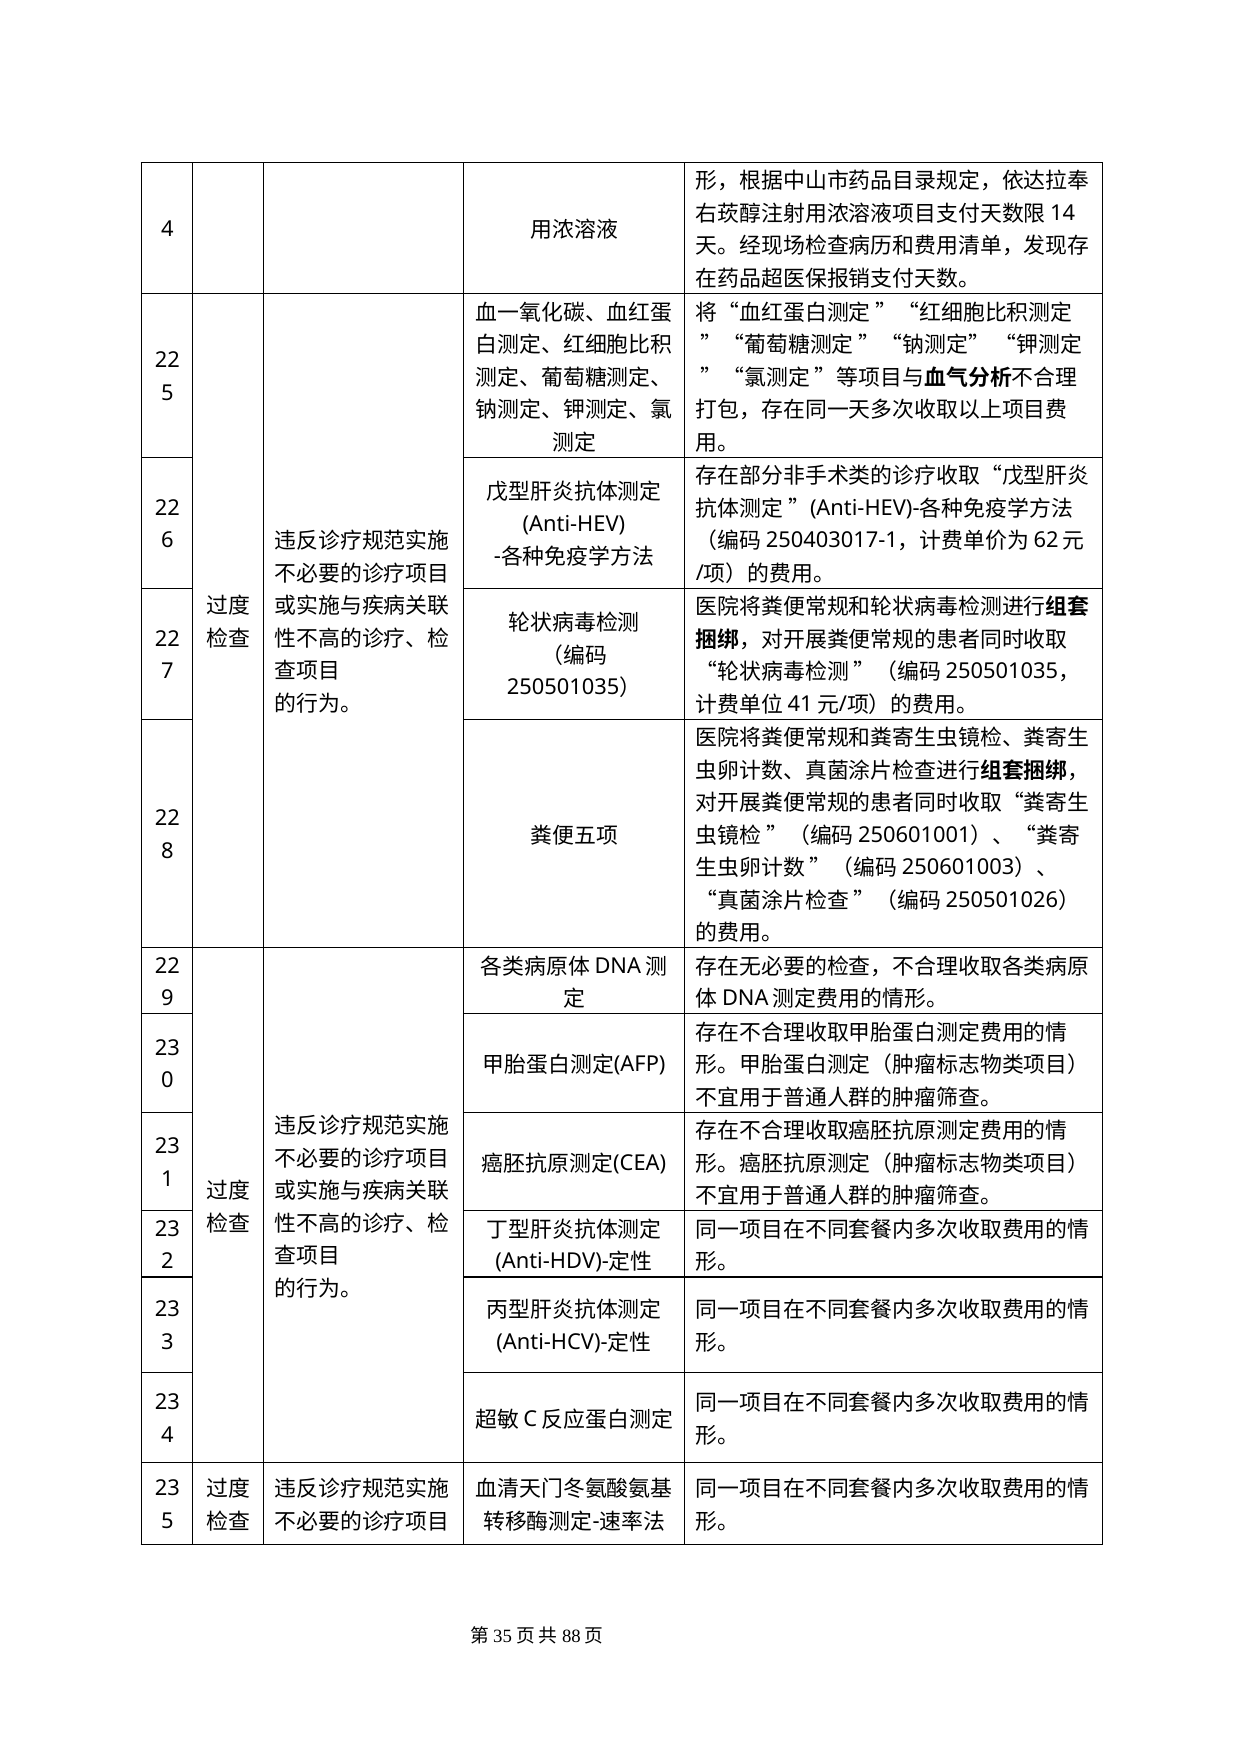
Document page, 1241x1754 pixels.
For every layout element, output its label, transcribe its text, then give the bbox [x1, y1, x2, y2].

table_cell 226 [142, 458, 192, 588]
table_cell 230 [142, 1014, 192, 1112]
table_cell 227 [142, 589, 192, 719]
table_cell 丙型肝炎抗体测定 (Anti-HCV)-定性 [464, 1278, 684, 1372]
table_cell 过度检查 [193, 1463, 263, 1544]
table_cell 235 [142, 1463, 192, 1544]
table_cell 医院将粪便常规和粪寄生虫镜检、粪寄生虫卵计数、真菌涂片检查进行组套捆绑，对开展粪便常规的患者同时收取“粪寄生虫镜检 ”（编码250601001）、“粪寄生虫卵计数 ”（编码250601003）、“真菌涂片检查 ”（编码250501026）的费用。 [685, 720, 1102, 947]
table_cell 同一项目在不同套餐内多次收取费用的情形。 [685, 1211, 1102, 1276]
table_cell 各类病原体DNA测定 [464, 948, 684, 1013]
table_cell 丁型肝炎抗体测定 (Anti-HDV)-定性 [464, 1211, 684, 1276]
table_cell 225 [142, 294, 192, 457]
table_cell 癌胚抗原测定(CEA) [464, 1113, 684, 1210]
table_cell 231 [142, 1113, 192, 1210]
table_cell 轮状病毒检测 （编码250501035） [464, 589, 684, 719]
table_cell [264, 948, 463, 1462]
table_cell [264, 1463, 463, 1544]
table_cell 超敏C反应蛋白测定 [464, 1373, 684, 1462]
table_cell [685, 163, 1102, 293]
table_cell 232 [142, 1211, 192, 1276]
table_cell 同一项目在不同套餐内多次收取费用的情形。 [685, 1278, 1102, 1372]
table_cell 医院将粪便常规和轮状病毒检测进行组套捆绑，对开展粪便常规的患者同时收取“轮状病毒检测 ”（编码250501035，计费单位41元/项）的费用。 [685, 589, 1102, 719]
table_cell 229 [142, 948, 192, 1013]
table_cell 违反诊疗规范实施不必要的诊疗项目或实施与疾病关联性不高的诊疗、检查项目 的行为。 [264, 294, 463, 947]
table_cell 同一项目在不同套餐内多次收取费用的情形。 [685, 1373, 1102, 1462]
table_cell 过度检查 [193, 294, 263, 947]
table_cell 228 [142, 720, 192, 947]
table_cell 存在不合理收取甲胎蛋白测定费用的情形。甲胎蛋白测定（肿瘤标志物类项目）不宜用于普通人群的肿瘤筛查。 [685, 1014, 1102, 1112]
table_cell 依达拉奉右莰醇注射 用浓溶液 [464, 163, 684, 293]
table_cell 血清天门冬氨酸氨基 转移酶测定-速率法 [464, 1463, 684, 1544]
table_cell 血一氧化碳、血红蛋 白测定、红细胞比积 测定、葡萄糖测定、 钠测定、钾测定、氯 测定 [464, 294, 684, 457]
table_cell 存在不合理收取癌胚抗原测定费用的情形。癌胚抗原测定（肿瘤标志物类项目）不宜用于普通人群的肿瘤筛查。 [685, 1113, 1102, 1210]
table_cell 存在部分非手术类的诊疗收取“戊型肝炎抗体测定 ”(Anti-HEV)-各种免疫学方法（编码250403017-1，计费单价为62元/项）的费用。 [685, 458, 1102, 588]
table_cell 224 [142, 163, 192, 293]
table_cell 234 [142, 1373, 192, 1462]
table_cell 233 [142, 1278, 192, 1372]
table_cell 将“血红蛋白测定 ”“红细胞比积测定 ”“葡萄糖测定 ”“钠测定” “钾测定 ”“氯测定 ”等项目与血气分析不合理打包，存在同一天多次收取以上项目费用。 [685, 294, 1102, 457]
table_cell 戊型肝炎抗体测定 (Anti-HEV) -各种免疫学方法 [464, 458, 684, 588]
table_cell 同一项目在不同套餐内多次收取费用的情形。 [685, 1463, 1102, 1544]
table_cell 存在无必要的检查，不合理收取各类病原体DNA测定费用的情形。 [685, 948, 1102, 1013]
table_cell 粪便五项 [464, 720, 684, 947]
table_cell 甲胎蛋白测定(AFP) [464, 1014, 684, 1112]
table_cell 过度检查 [193, 948, 263, 1462]
